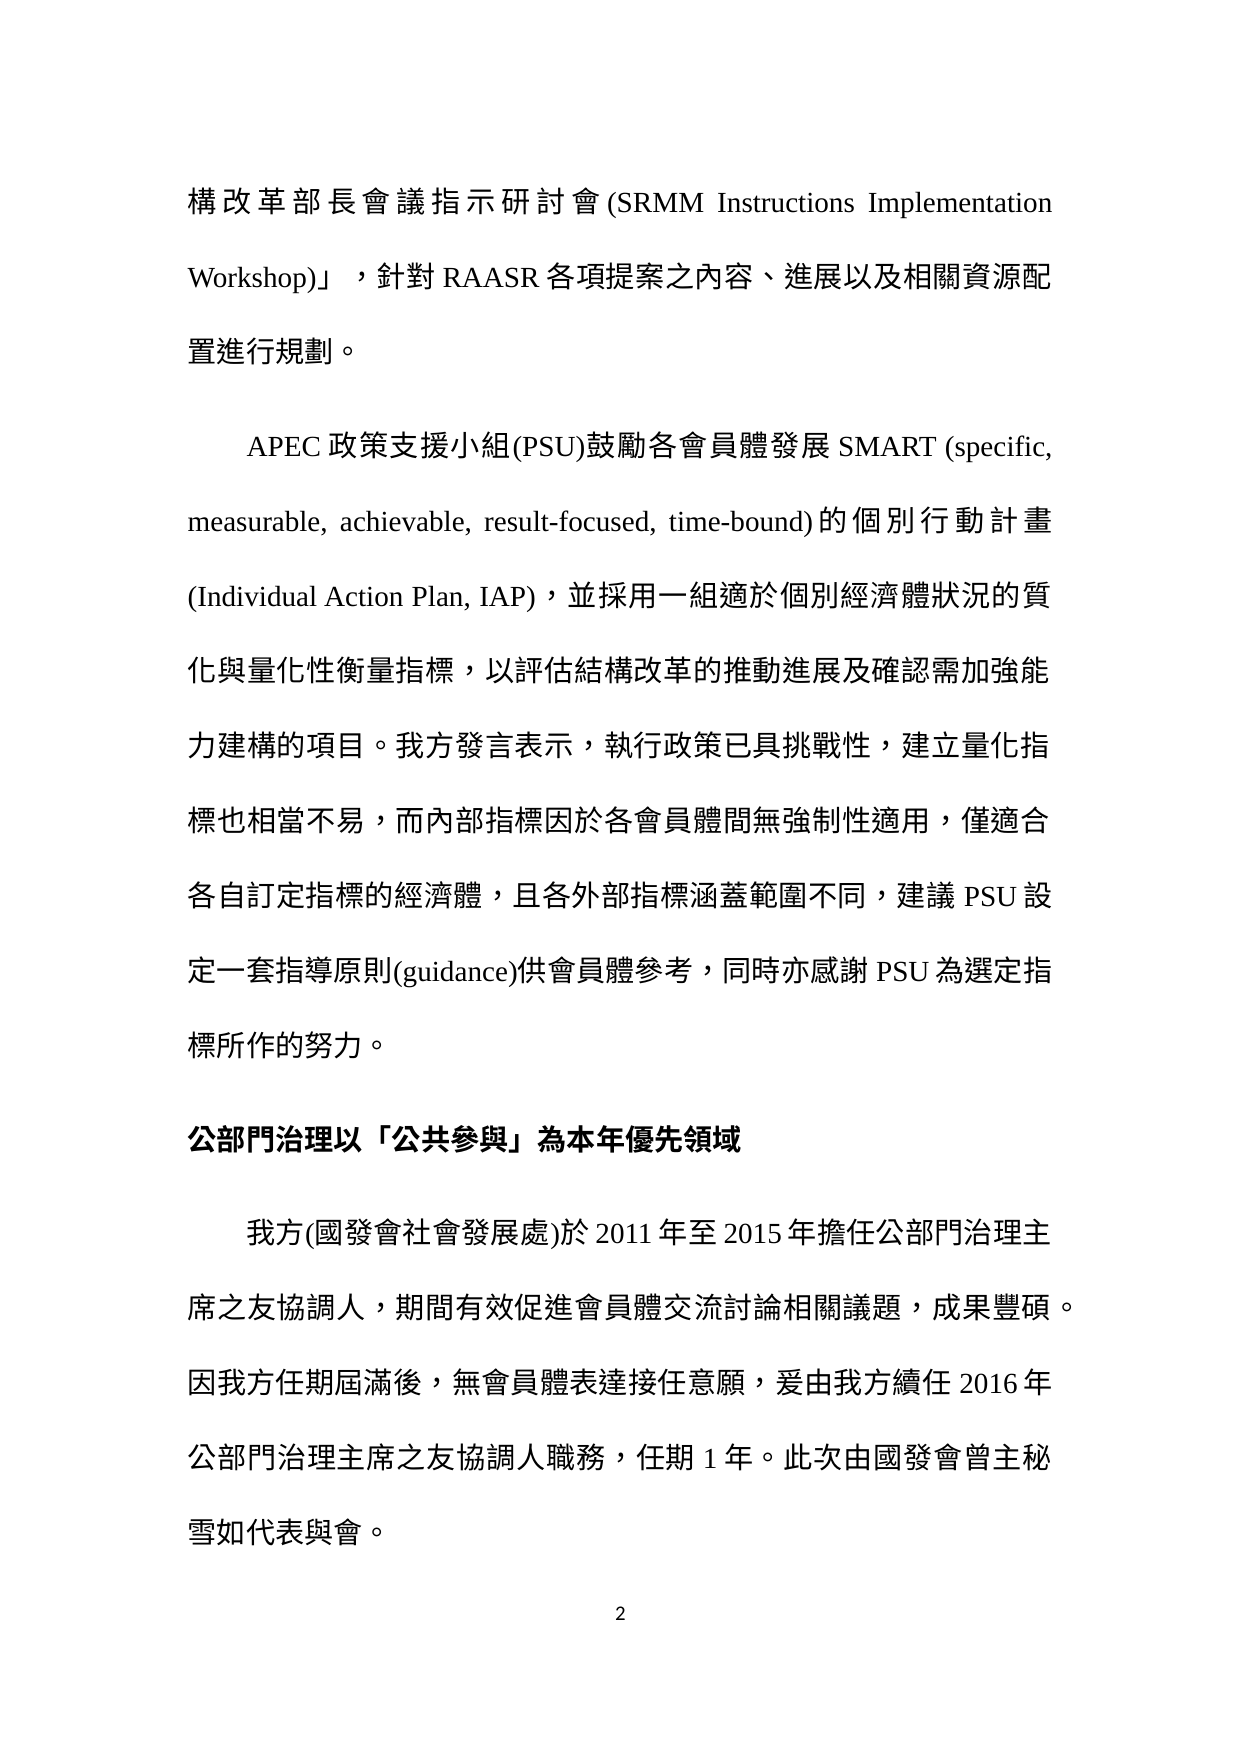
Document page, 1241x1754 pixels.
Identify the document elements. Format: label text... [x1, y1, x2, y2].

text APEC政策支援小組(PSU)鼓勵各會員體發展SMART (specific, measurable, achievable, result-focused, time-bound)的個別行動計畫(Individual Action Plan, IAP)，並採用一組適於個別經濟體狀況的質化與量化性衡量指標，以評估結構改革的推動進展及確認需加強能力建構的項目。我方發言表示，執行政策已具挑戰性，建立量化指標也相當不易，而內部指標因於各會員體間無強制性適用，僅適合各自訂定指標的經濟體，且各外部指標涵蓋範圍不同，建議PSU設定一套指導原則(guidance)供會員體參考，同時亦感謝PSU為選定指標所作的努力。 [187, 406, 1053, 1081]
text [187, 162, 1053, 387]
text 我方(國發會社會發展處)於2011年至2015年擔任公部門治理主席之友協調人，期間有效促進會員體交流討論相關議題，成果豐碩。因我方任期屆滿後，無會員體表達接任意願，爰由我方續任2016年公部門治理主席之友協調人職務，任期1年。此次由國發會曾主秘雪如代表與會。 [187, 1194, 1053, 1569]
text 公部門治理以「公共參與」為本年優先領域 [187, 1100, 1053, 1175]
